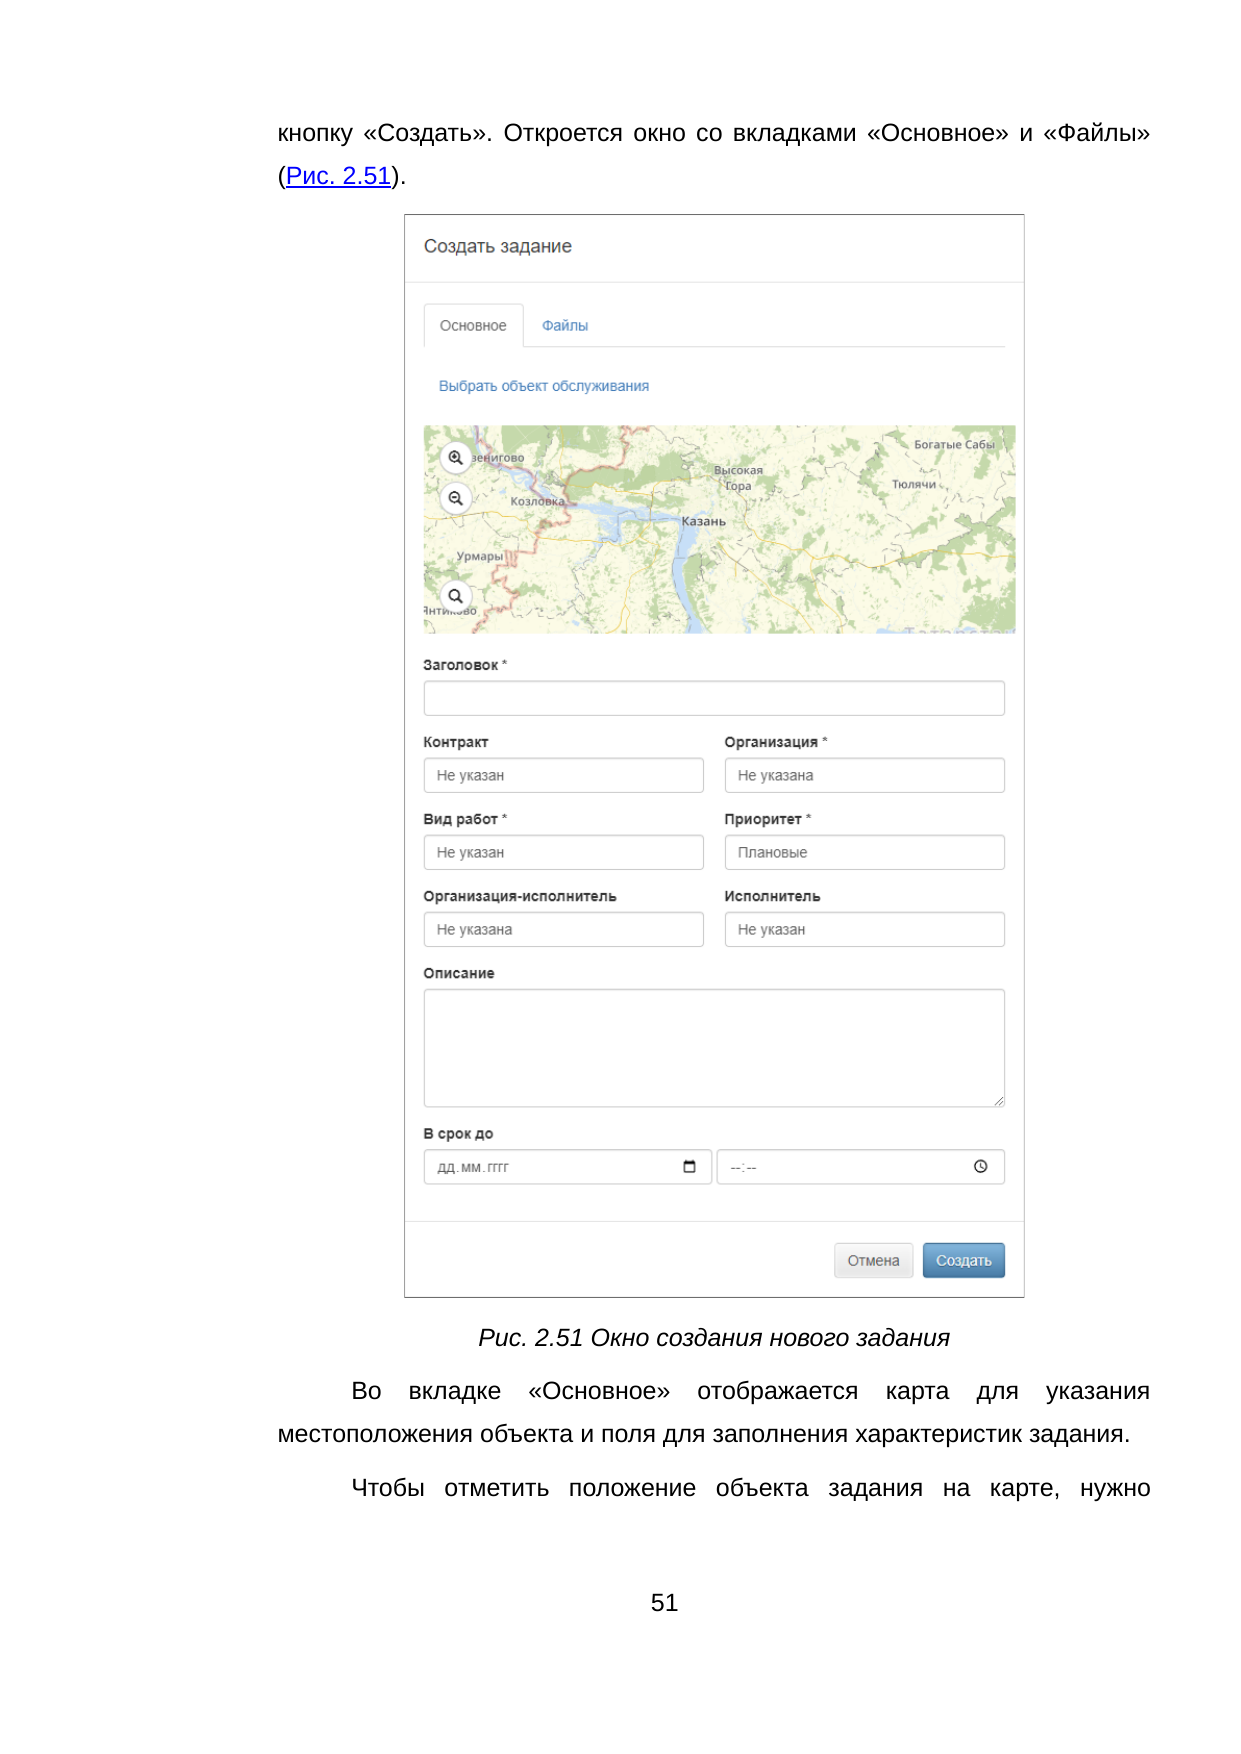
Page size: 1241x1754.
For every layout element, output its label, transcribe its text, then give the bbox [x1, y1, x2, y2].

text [277, 118, 1152, 190]
text Рис. 2.51 Окно создания нового задания [277, 1323, 1152, 1351]
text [277, 1473, 1152, 1502]
text Во вкладке «Основное» отображается карта для указания местоположения объекта и поля для заполнения характеристик задания. [277, 1376, 1152, 1448]
picture [404, 214, 1025, 1298]
